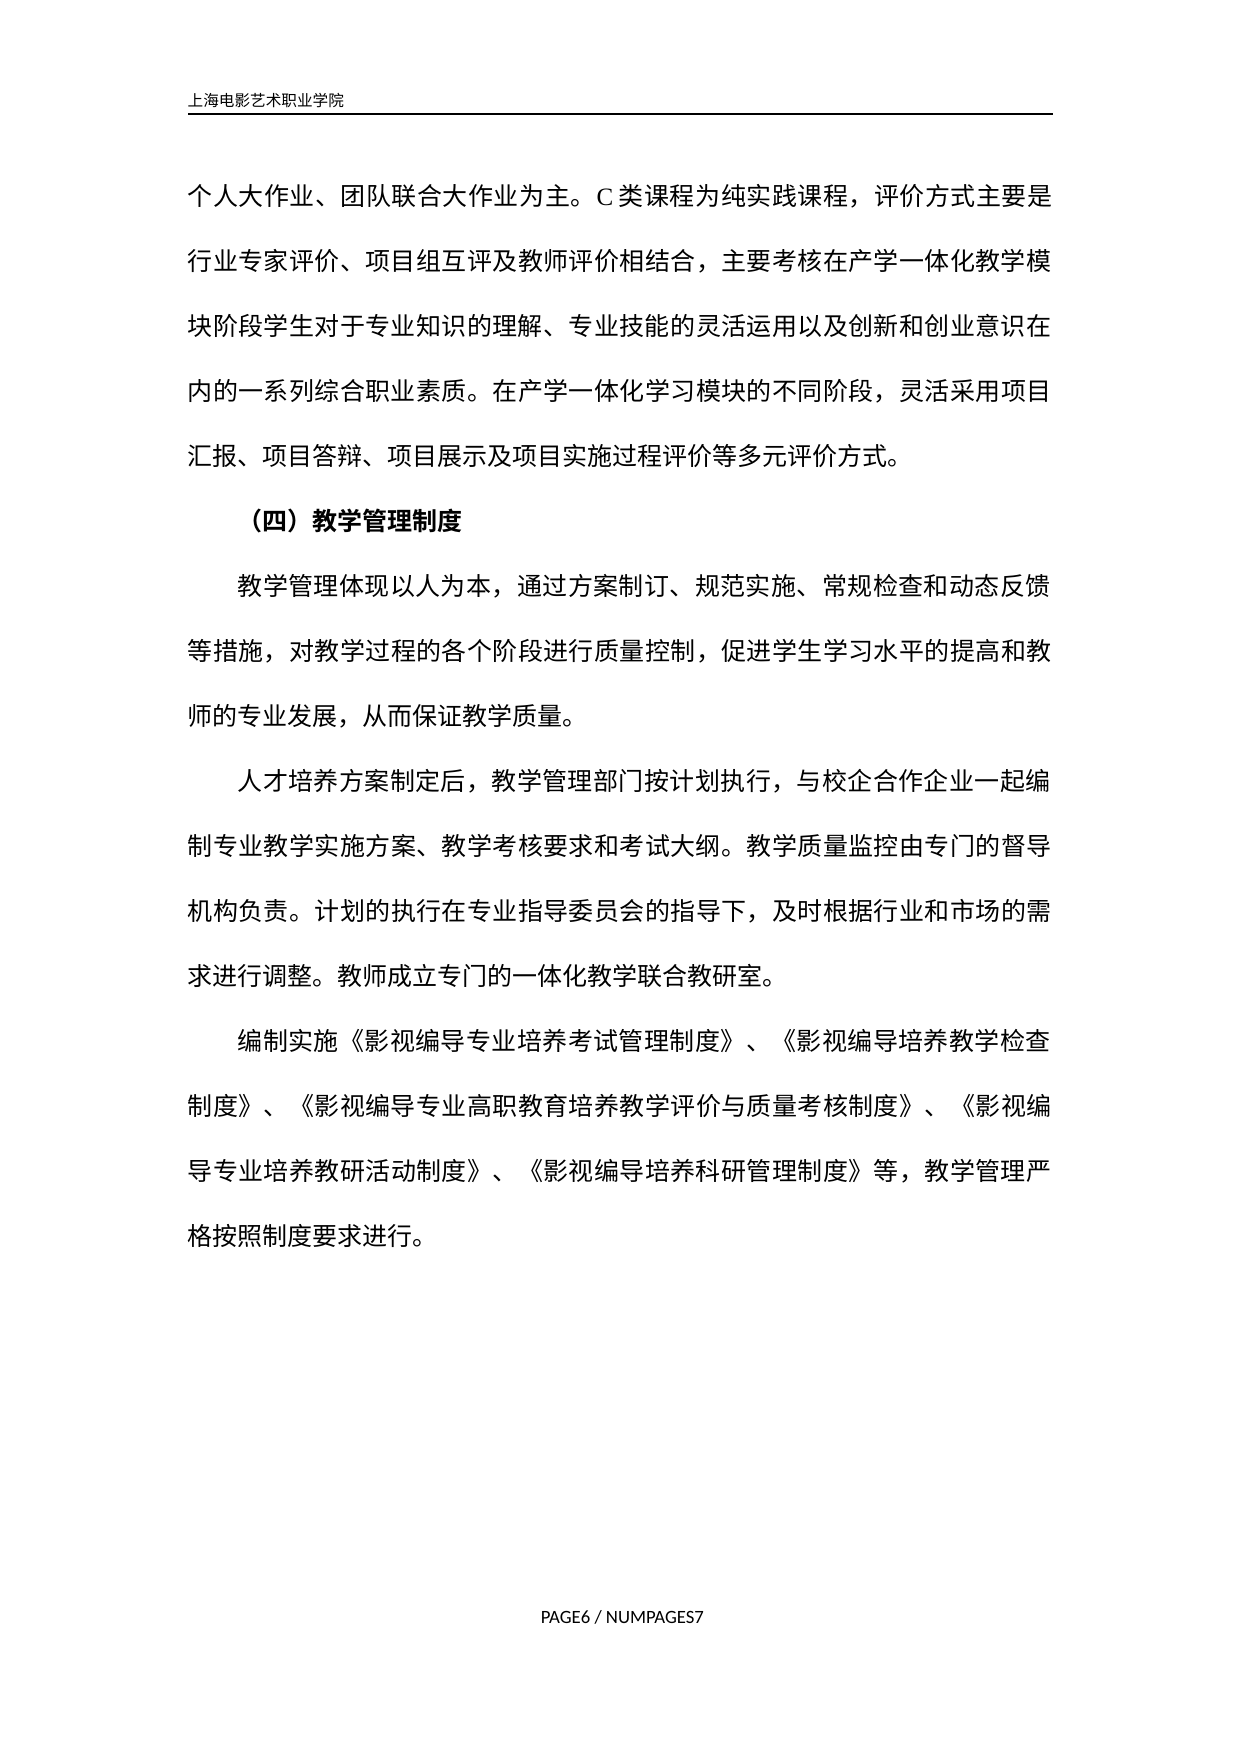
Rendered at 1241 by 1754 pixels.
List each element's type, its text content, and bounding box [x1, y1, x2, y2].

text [187, 162, 1053, 487]
text （四）教学管理制度 [187, 487, 1053, 552]
text 教学管理体现以人为本，通过方案制订、规范实施、常规检查和动态反馈等措施，对教学过程的各个阶段进行质量控制，促进学生学习水平的提高和教师的专业发展，从而保证教学质量。 [187, 552, 1053, 747]
text 编制实施《影视编导专业培养考试管理制度》、《影视编导培养教学检查制度》、《影视编导专业高职教育培养教学评价与质量考核制度》、《影视编导专业培养教研活动制度》、《影视编导培养科研管理制度》等，教学管理严格按照制度要求进行。 [187, 1007, 1053, 1267]
text 人才培养方案制定后，教学管理部门按计划执行，与校企合作企业一起编制专业教学实施方案、教学考核要求和考试大纲。教学质量监控由专门的督导机构负责。计划的执行在专业指导委员会的指导下，及时根据行业和市场的需求进行调整。教师成立专门的一体化教学联合教研室。 [187, 747, 1053, 1007]
